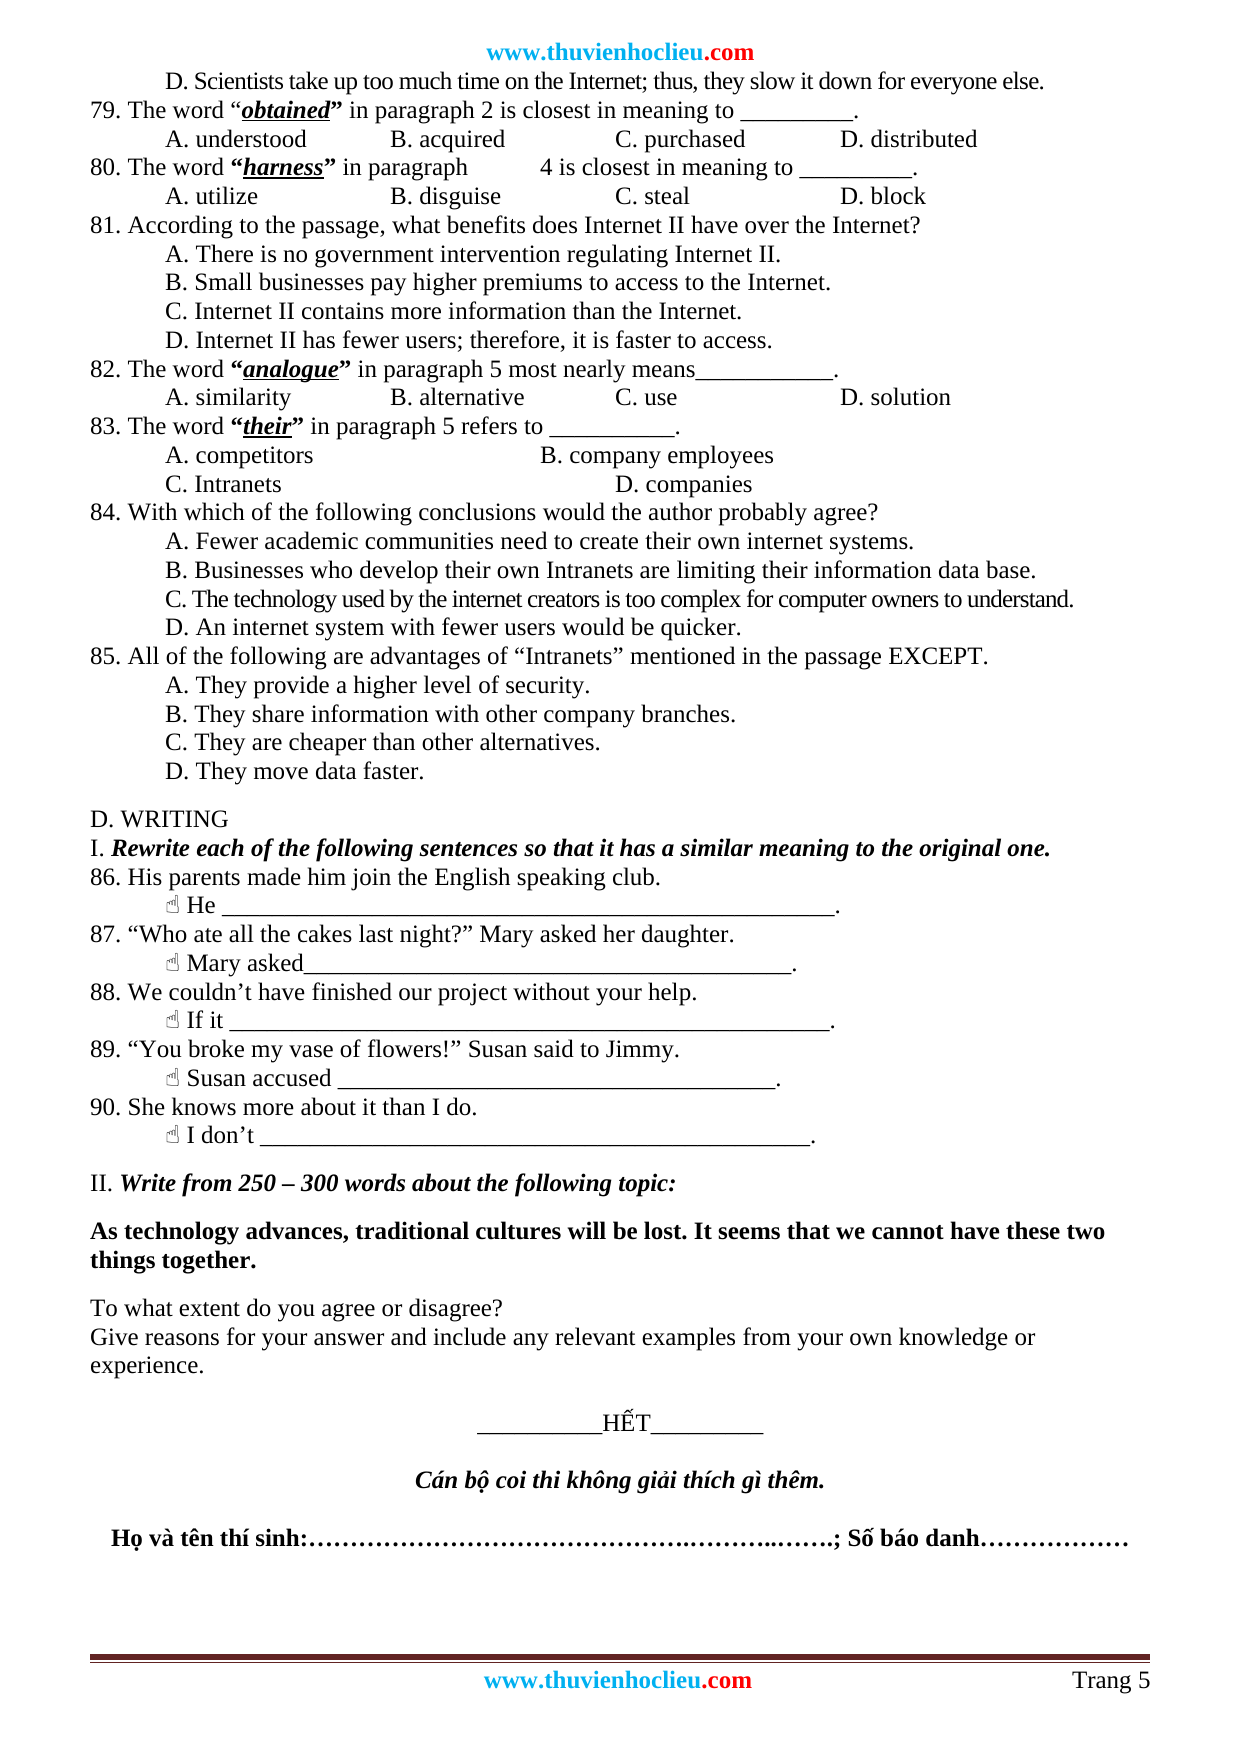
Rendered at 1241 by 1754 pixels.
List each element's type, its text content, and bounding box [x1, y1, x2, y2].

text Họ và tên thí sinh:……………………………………….………..…….; Số báo danh……………… [90, 1523, 1150, 1552]
text D. Scientists take up too much time on the Internet; thus, they slow it down for everyone else. [165, 66, 1150, 95]
text __________HẾT_________ [90, 1408, 1150, 1437]
text I don’t ____________________________________________. [90, 1120, 1150, 1149]
text C. Internet II contains more information than the Internet. [90, 296, 1150, 325]
text 86. His parents made him join the English speaking club. [90, 862, 1150, 890]
text 82. The word “analogue” in paragraph 5 most nearly means___________. [90, 354, 1150, 382]
text 83. The word “their” in paragraph 5 refers to __________. [90, 411, 1150, 440]
text A. similarity B. alternative C. use D. solution [90, 382, 1150, 411]
text He _________________________________________________. [90, 890, 1150, 919]
text A. utilize B. disguise C. steal D. block [90, 181, 1150, 210]
text If it ________________________________________________. [90, 1005, 1150, 1034]
text D. WRITING [90, 804, 1150, 833]
text 88. We couldn’t have finished our project without your help. [90, 977, 1150, 1005]
text 89. “You broke my vase of flowers!” Susan said to Jimmy. [90, 1034, 1150, 1063]
text B. Small businesses pay higher premiums to access to the Internet. [90, 267, 1150, 296]
text B. They share information with other company branches. [90, 699, 1150, 727]
text C. Intranets D. companies [90, 469, 1150, 497]
text II. Write from 250 – 300 words about the following topic: [90, 1168, 1150, 1197]
text 90. She knows more about it than I do. [90, 1092, 1150, 1120]
text A. There is no government intervention regulating Internet II. [90, 239, 1150, 267]
text A. competitors B. company employees [90, 440, 1150, 469]
text A. Fewer academic communities need to create their own internet systems. [165, 526, 1150, 555]
text Susan accused ___________________________________. [90, 1063, 1150, 1092]
text I. Rewrite each of the following sentences so that it has a similar meaning to the original one. [90, 833, 1150, 862]
text D. An internet system with fewer users would be quicker. [165, 612, 1150, 641]
text Mary asked_______________________________________. [90, 948, 1150, 977]
text Cán bộ coi thi không giải thích gì thêm. [90, 1465, 1150, 1494]
text D. Internet II has fewer users; therefore, it is faster to access. [90, 325, 1150, 354]
text 81. According to the passage, what benefits does Internet II have over the Internet? [90, 210, 1150, 239]
text 84. With which of the following conclusions would the author probably agree? [90, 497, 1150, 526]
text Give reasons for your answer and include any relevant examples from your own knowledge or experience. [90, 1322, 1150, 1379]
text To what extent do you agree or disagree? [90, 1293, 1150, 1322]
text 79. The word “obtained” in paragraph 2 is closest in meaning to _________. [90, 95, 1150, 124]
text 80. The word “harness” in paragraph 4 is closest in meaning to _________. [90, 152, 1150, 181]
text C. The technology used by the internet creators is too complex for computer owners to understand. [165, 584, 1150, 612]
text A. They provide a higher level of security. [90, 670, 1150, 699]
text As technology advances, traditional cultures will be lost. It seems that we cannot have these two things together. [257, 1216, 1150, 1274]
text C. They are cheaper than other alternatives. [90, 727, 1150, 756]
text D. They move data faster. [90, 756, 1150, 785]
text B. Businesses who develop their own Intranets are limiting their information data base. [165, 555, 1150, 584]
text 87. “Who ate all the cakes last night?” Mary asked her daughter. [90, 919, 1150, 948]
text 85. All of the following are advantages of “Intranets” mentioned in the passage EXCEPT. [90, 641, 1150, 670]
text A. understood B. acquired C. purchased D. distributed [90, 124, 1150, 152]
